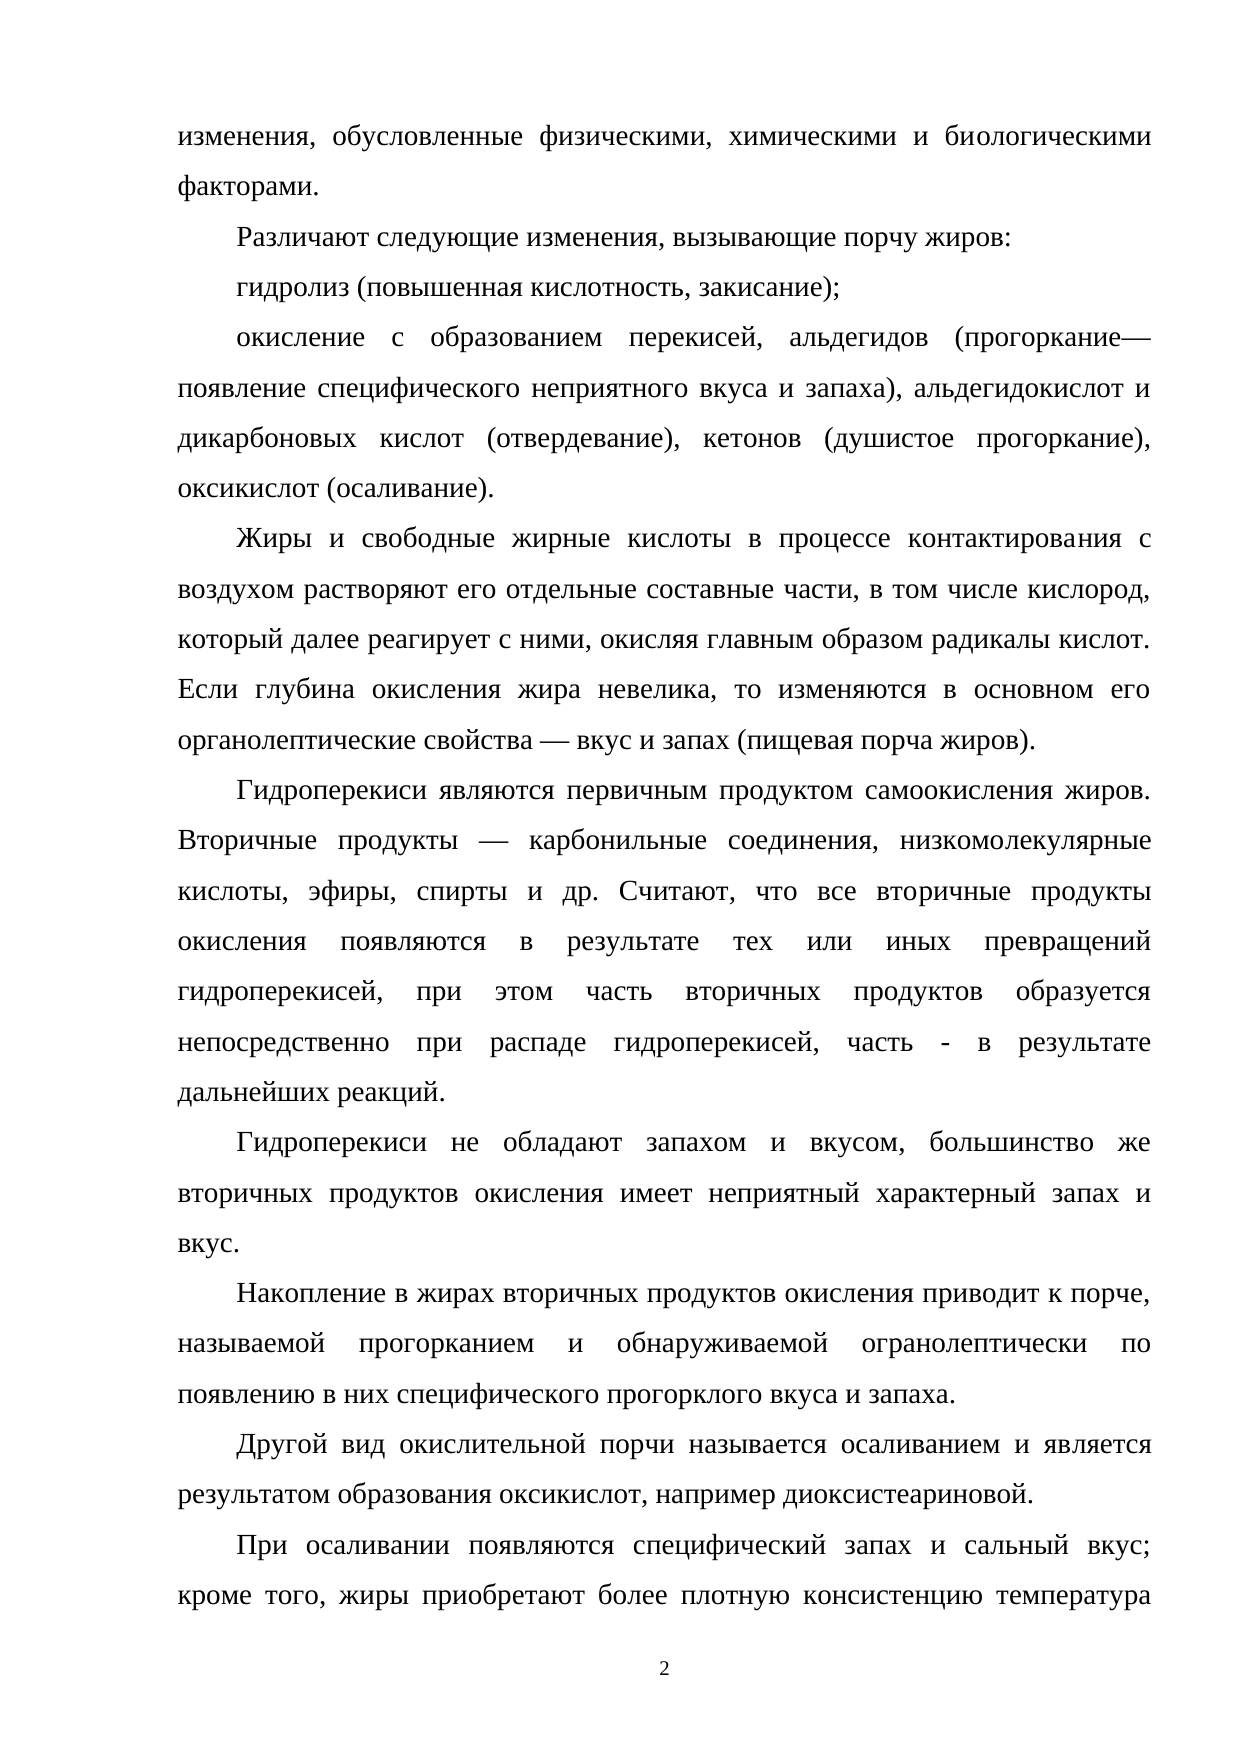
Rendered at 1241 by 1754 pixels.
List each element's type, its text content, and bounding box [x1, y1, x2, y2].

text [177, 118, 1152, 202]
text Накопление в жирах вторичных продуктов окисления приводит к порче, называемой прогорканием и обнаруживаемой огранолептически по появлению в них специфического прогорклого вкуса и запаха. [177, 1275, 1152, 1409]
text гидролиз (повышенная кислотность, закисание); [177, 269, 1152, 303]
text Гидроперекиси являются первичным продуктом самоокисления жиров. Вторичные продукты — карбонильные соединения, низкомолекулярные кислоты, эфиры, спирты и др. Считают, что все вторичные продукты окисления появляются в результате тех или иных превращений гидроперекисей, при этом часть вторичных продуктов образуется непосредственно при распаде гидроперекисей, часть - в результате дальнейших реакций. [177, 772, 1152, 1108]
text Гидроперекиси не обладают запахом и вкусом, большинство же вторичных продуктов окисления имеет неприятный характерный запах и вкус. [177, 1124, 1152, 1258]
text окисление с образованием перекисей, альдегидов (прогоркание— появление специфического неприятного вкуса и запаха), альдегидокислот и дикарбоновых кислот (отвердевание), кетонов (душистое прогоркание), оксикислот (осаливание). [177, 319, 1152, 504]
text Жиры и свободные жирные кислоты в процессе контактирования с воздухом растворяют его отдельные составные части, в том числе кислород, который далее реагирует с ними, окисляя главным образом радикалы кислот. Если глубина окисления жира невелика, то изменяются в основном его органолептические свойства — вкус и запах (пищевая порча жиров). [177, 521, 1152, 755]
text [177, 1527, 1152, 1611]
text Различают следующие изменения, вызывающие порчу жиров: [177, 219, 1152, 252]
text Другой вид окислительной порчи называется осаливанием и является результатом образования оксикислот, например диоксистеариновой. [177, 1426, 1152, 1510]
